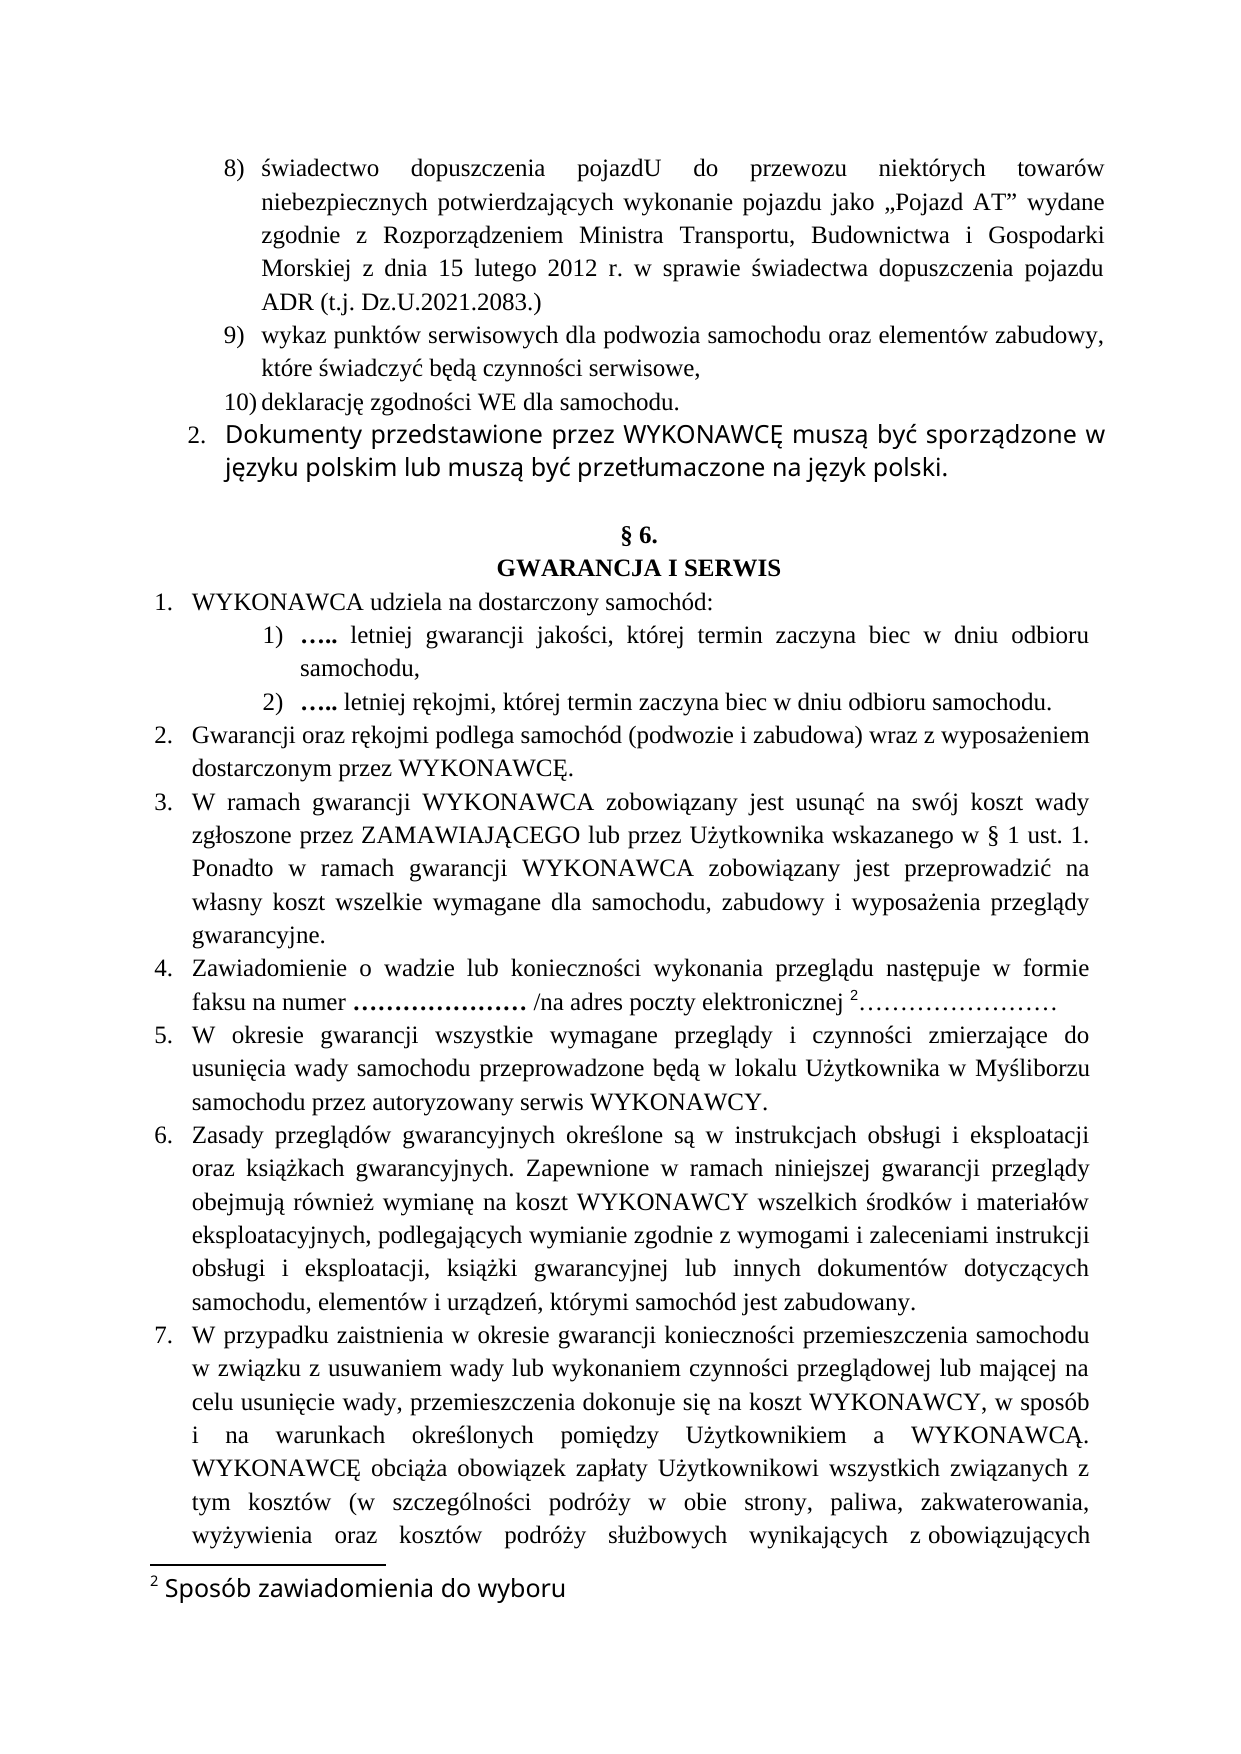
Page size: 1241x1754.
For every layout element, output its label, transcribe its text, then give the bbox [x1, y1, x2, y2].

list W okresie gwarancji wszystkie wymagane przeglądy i czynności zmierzające do usunięcia wady samochodu przeprowadzone będą w lokalu Użytkownika w Myśliborzu samochodu przez autoryzowany serwis WYKONAWCY. [154, 1017, 1090, 1117]
list WYKONAWCA udziela na dostarczony samochód: [154, 583, 1090, 617]
list deklarację zgodności WE dla samochodu. [224, 383, 1105, 417]
list Dokumenty przedstawione przez WYKONAWCĘ muszą być sporządzone w języku polskim lub muszą być przetłumaczone na język polski. [187, 417, 1105, 483]
list W ramach gwarancji WYKONAWCA zobowiązany jest usunąć na swój koszt wady zgłoszone przez ZAMAWIAJĄCEGO lub przez Użytkownika wskazanego w § 1 ust. 1. Ponadto w ramach gwarancji WYKONAWCA zobowiązany jest przeprowadzić na własny koszt wszelkie wymagane dla samochodu, zabudowy i wyposażenia przeglądy gwarancyjne. [154, 783, 1090, 950]
list Zawiadomienie o wadzie lub konieczności wykonania przeglądu następuje w formie faksu na numer ………………… /na adres poczty elektronicznej …………………… [154, 950, 1090, 1017]
list ….. letniej rękojmi, której termin zaczyna biec w dniu odbioru samochodu. [262, 683, 1090, 717]
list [154, 1317, 1090, 1550]
list Gwarancji oraz rękojmi podlega samochód (podwozie i zabudowa) wraz z wyposażeniem dostarczonym przez WYKONAWCĘ. [154, 717, 1090, 783]
list Zasady przeglądów gwarancyjnych określone są w instrukcjach obsługi i eksploatacji oraz książkach gwarancyjnych. Zapewnione w ramach niniejszej gwarancji przeglądy obejmują również wymianę na koszt WYKONAWCY wszelkich środków i materiałów eksploatacyjnych, podlegających wymianie zgodnie z wymogami i zaleceniami instrukcji obsługi i eksploatacji, książki gwarancyjnej lub innych dokumentów dotyczących samochodu, elementów i urządzeń, którymi samochód jest zabudowany. [154, 1117, 1090, 1317]
list ….. letniej gwarancji jakości, której termin zaczyna biec w dniu odbioru samochodu, [262, 617, 1090, 683]
text § 6. [187, 517, 1090, 550]
list świadectwo dopuszczenia pojazdU do przewozu niektórych towarów niebezpiecznych potwierdzających wykonanie pojazdu jako „Pojazd AT” wydane zgodnie z Rozporządzeniem Ministra Transportu, Budownictwa i Gospodarki Morskiej z dnia 15 lutego 2012 r. w sprawie świadectwa dopuszczenia pojazdu ADR (t.j. Dz.U.2021.2083.) [224, 150, 1105, 317]
text GWARANCJA I SERWIS [187, 550, 1090, 583]
list wykaz punktów serwisowych dla podwozia samochodu oraz elementów zabudowy, które świadczyć będą czynności serwisowe, [224, 317, 1105, 383]
